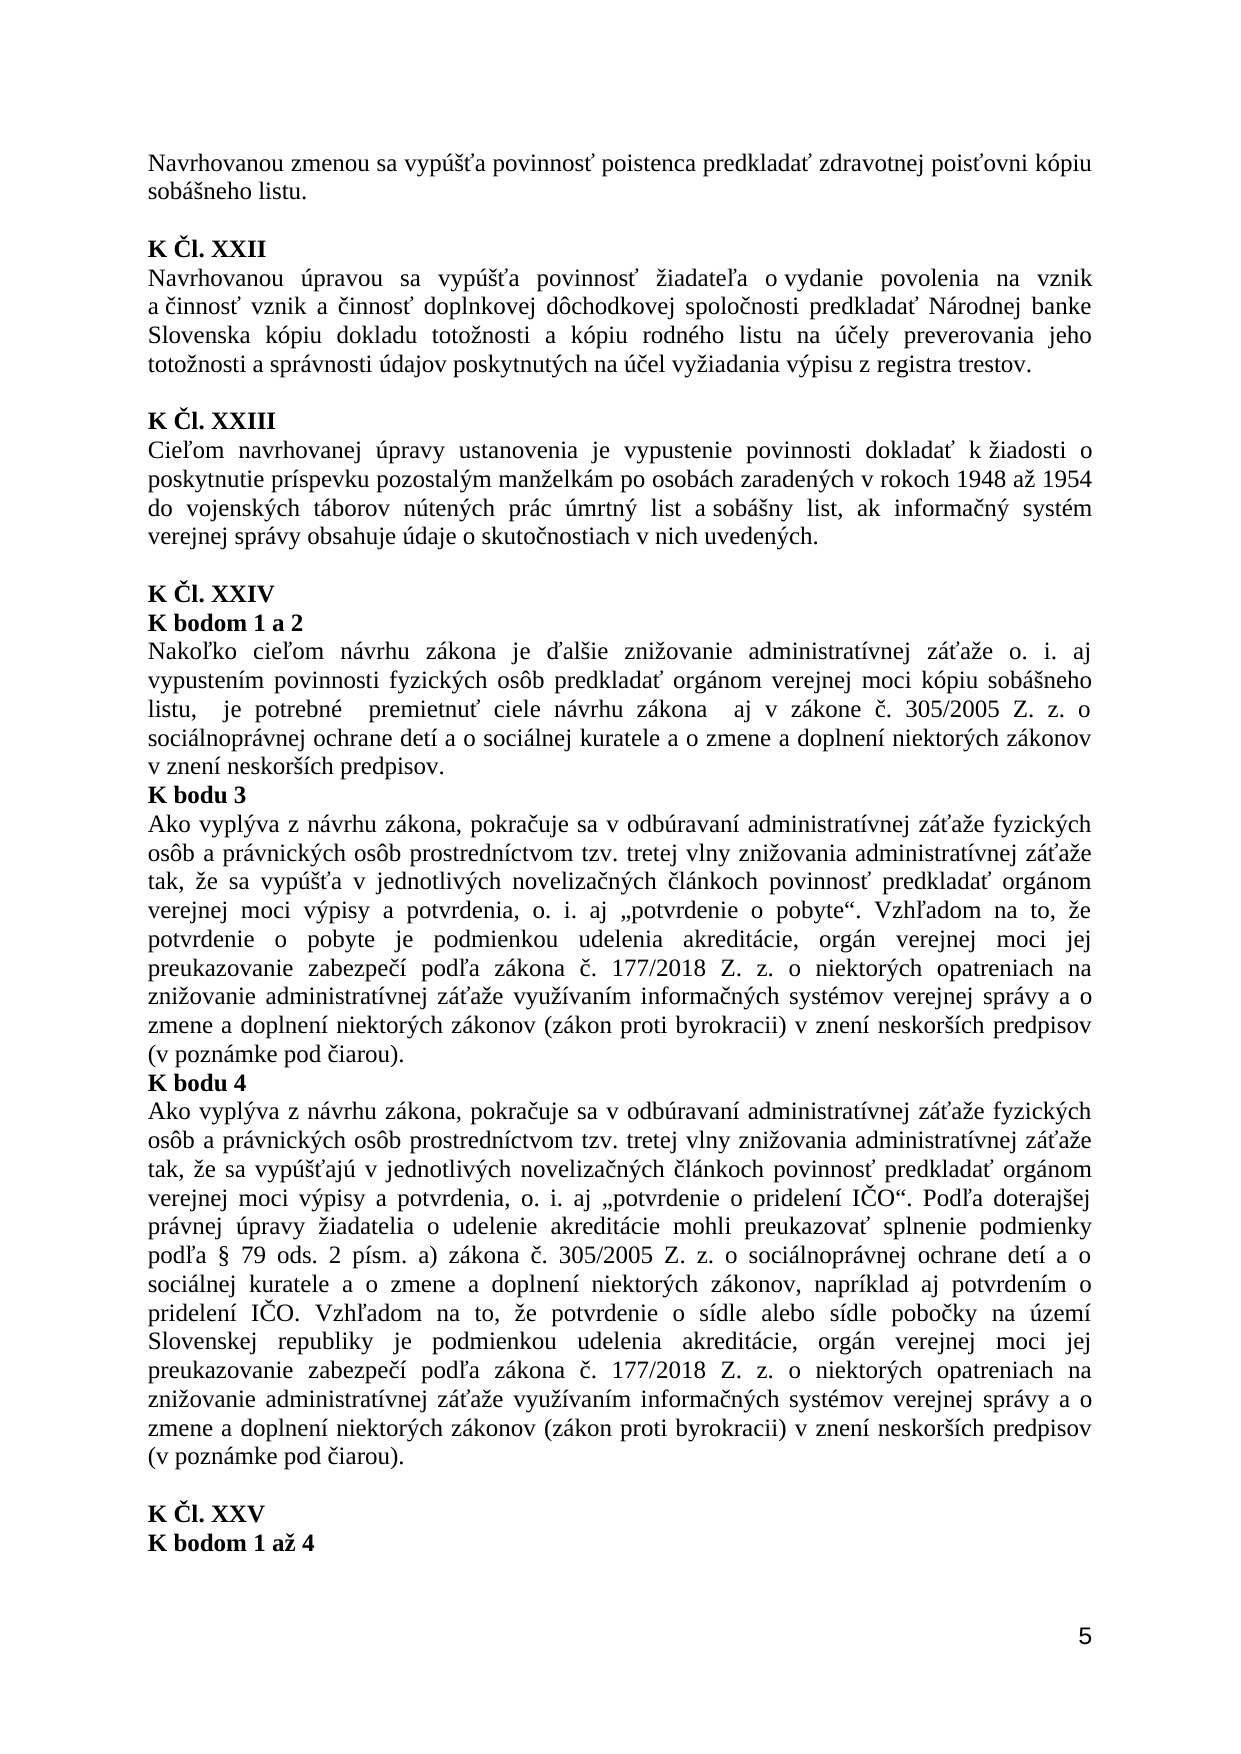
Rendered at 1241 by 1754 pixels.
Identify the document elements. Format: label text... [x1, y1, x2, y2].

text K Čl. XXIII [148, 406, 1093, 435]
text K bodu 4 [148, 1068, 1093, 1096]
text K bodu 3 [148, 780, 1093, 809]
text Navrhovanou úpravou sa vypúšťa povinnosť žiadateľa o vydanie povolenia na vznik a činnosť vznik a činnosť doplnkovej dôchodkovej spoločnosti predkladať Národnej banke Slovenska kópiu dokladu totožnosti a kópiu rodného listu na účely preverovania jeho totožnosti a správnosti údajov poskytnutých na účel vyžiadania výpisu z registra trestov. [148, 263, 1093, 378]
text K Čl. XXV [148, 1499, 1093, 1528]
text K bodom 1 a 2 [148, 608, 1093, 636]
text Ako vyplýva z návrhu zákona, pokračuje sa v odbúravaní administratívnej záťaže fyzických osôb a právnických osôb prostredníctvom tzv. tretej vlny znižovania administratívnej záťaže tak, že sa vypúšťajú v jednotlivých novelizačných článkoch povinnosť predkladať orgánom verejnej moci výpisy a potvrdenia, o. i. aj „potvrdenie o pridelení IČO“. Podľa doterajšej právnej úpravy žiadatelia o udelenie akreditácie mohli preukazovať splnenie podmienky podľa § 79 ods. 2 písm. a) zákona č. 305/2005 Z. z. o sociálnoprávnej ochrane detí a o sociálnej kuratele a o zmene a doplnení niektorých zákonov, napríklad aj potvrdením o pridelení IČO. Vzhľadom na to, že potvrdenie o sídle alebo sídle pobočky na území Slovenskej republiky je podmienkou udelenia akreditácie, orgán verejnej moci jej preukazovanie zabezpečí podľa zákona č. 177/2018 Z. z. o niektorých opatreniach na znižovanie administratívnej záťaže využívaním informačných systémov verejnej správy a o zmene a doplnení niektorých zákonov (zákon proti byrokracii) v znení neskorších predpisov (v poznámke pod čiarou). [148, 1096, 1093, 1470]
text Cieľom navrhovanej úpravy ustanovenia je vypustenie povinnosti dokladať k žiadosti o poskytnutie príspevku pozostalým manželkám po osobách zaradených v rokoch 1948 až 1954 do vojenských táborov nútených prác úmrtný list a sobášny list, ak informačný systém verejnej správy obsahuje údaje o skutočnostiach v nich uvedených. [148, 435, 1093, 550]
text K Čl. XXIV [148, 579, 1093, 608]
text Ako vyplýva z návrhu zákona, pokračuje sa v odbúravaní administratívnej záťaže fyzických osôb a právnických osôb prostredníctvom tzv. tretej vlny znižovania administratívnej záťaže tak, že sa vypúšťa v jednotlivých novelizačných článkoch povinnosť predkladať orgánom verejnej moci výpisy a potvrdenia, o. i. aj „potvrdenie o pobyte“. Vzhľadom na to, že potvrdenie o pobyte je podmienkou udelenia akreditácie, orgán verejnej moci jej preukazovanie zabezpečí podľa zákona č. 177/2018 Z. z. o niektorých opatreniach na znižovanie administratívnej záťaže využívaním informačných systémov verejnej správy a o zmene a doplnení niektorých zákonov (zákon proti byrokracii) v znení neskorších predpisov (v poznámke pod čiarou). [148, 809, 1093, 1068]
text Navrhovanou zmenou sa vypúšťa povinnosť poistenca predkladať zdravotnej poisťovni kópiu sobášneho listu. [148, 148, 1093, 205]
text K bodom 1 až 4 [148, 1528, 1093, 1556]
text K Čl. XXII [148, 234, 1093, 263]
text Nakoľko cieľom návrhu zákona je ďalšie znižovanie administratívnej záťaže o. i. aj vypustením povinnosti fyzických osôb predkladať orgánom verejnej moci kópiu sobášneho listu, je potrebné premietnuť ciele návrhu zákona aj v zákone č. 305/2005 Z. z. o sociálnoprávnej ochrane detí a o sociálnej kuratele a o zmene a doplnení niektorých zákonov v znení neskorších predpisov. [148, 636, 1093, 780]
